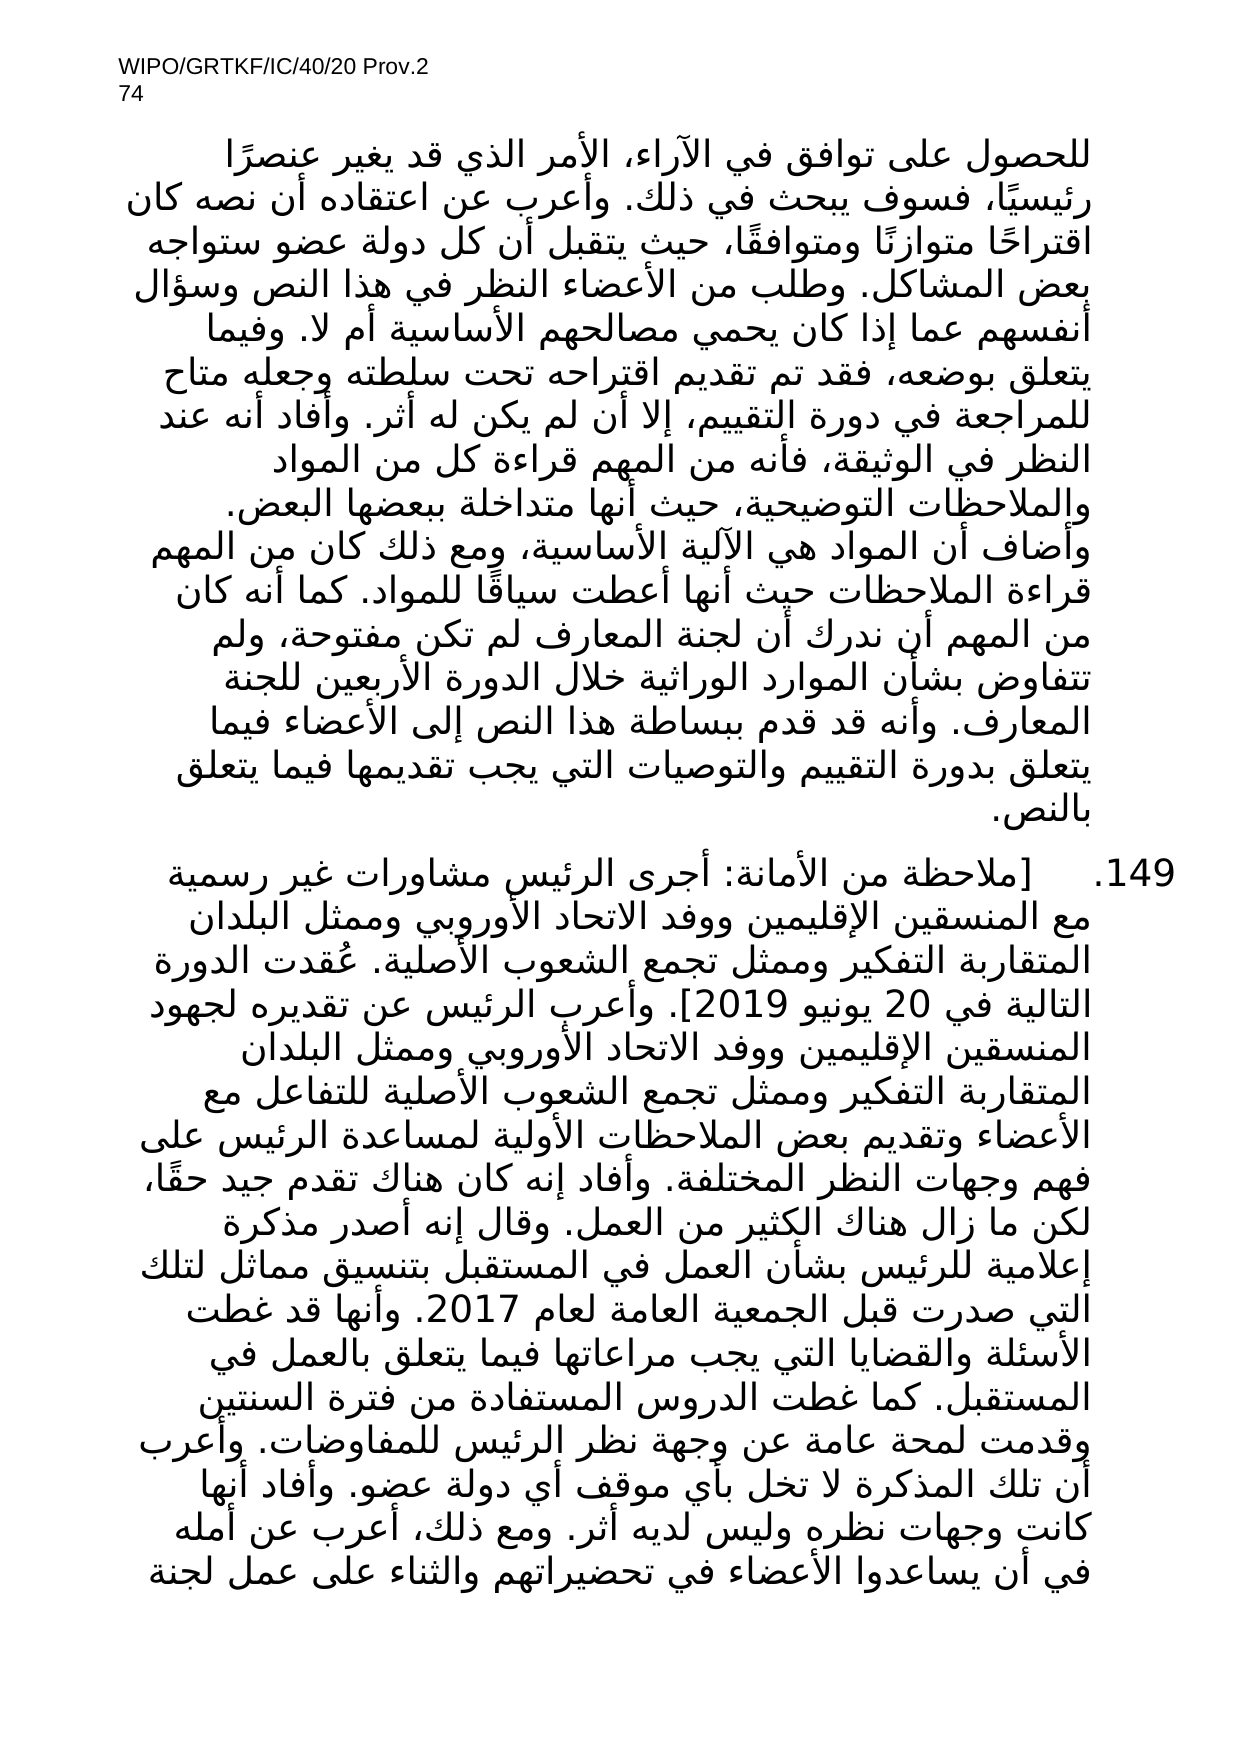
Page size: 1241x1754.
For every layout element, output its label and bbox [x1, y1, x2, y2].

text [118, 851, 1092, 1593]
text [118, 132, 1092, 831]
